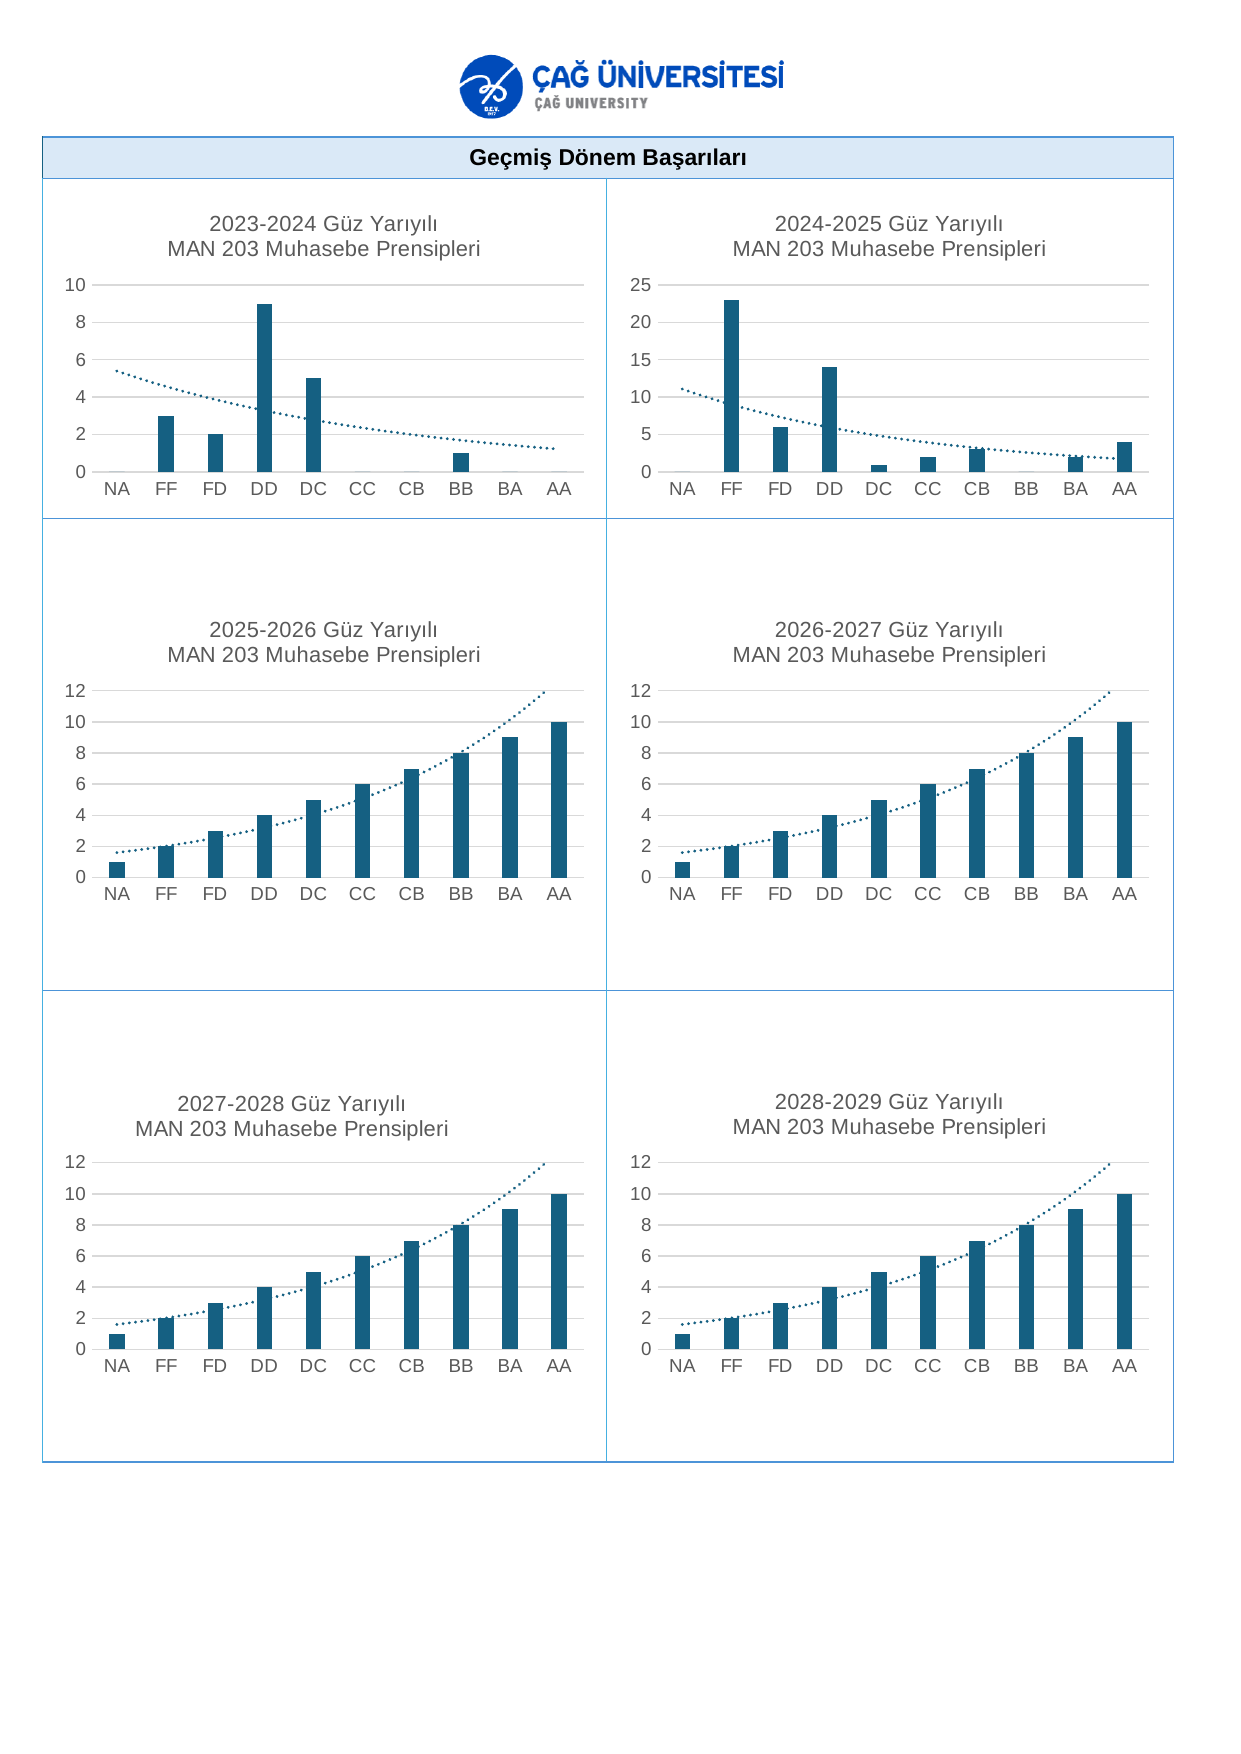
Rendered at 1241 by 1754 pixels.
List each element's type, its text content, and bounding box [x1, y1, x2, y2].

table_cell [607, 991, 1173, 1461]
table_cell [43, 179, 606, 518]
table_header Geçmiş Dönem Başarıları [43, 138, 1173, 178]
table_cell [607, 179, 1173, 518]
table_cell [43, 519, 606, 989]
table_cell [43, 991, 606, 1461]
table_cell [607, 519, 1173, 989]
picture [442, 29, 798, 136]
